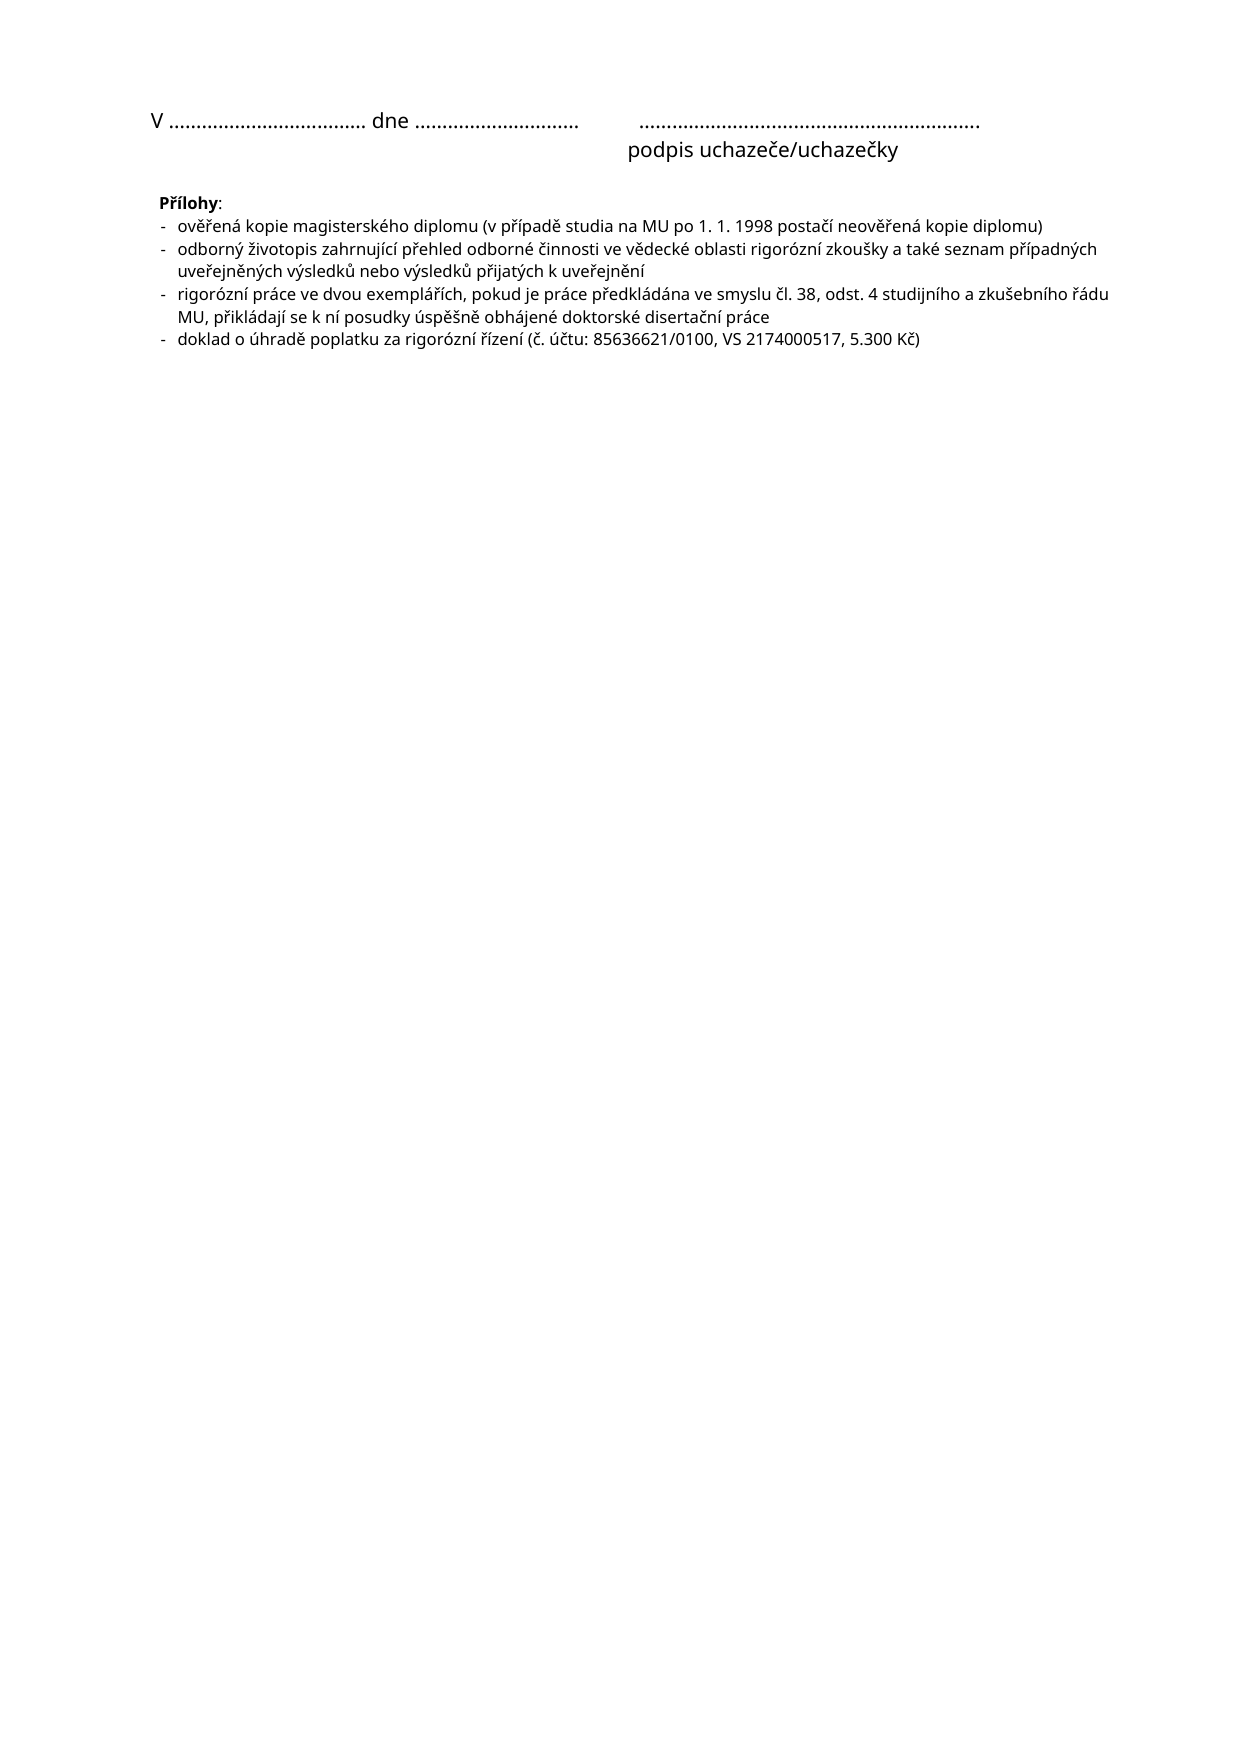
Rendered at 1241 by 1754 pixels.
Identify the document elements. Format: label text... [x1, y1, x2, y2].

text podpis uchazeče/uchazečky [118, 135, 1122, 163]
list odborný životopis zahrnující přehled odborné činnosti ve vědecké oblasti rigorózní zkoušky a také seznam případných uveřejněných výsledků nebo výsledků přijatých k uveřejnění [160, 237, 1122, 282]
list rigorózní práce ve dvou exemplářích, pokud je práce předkládána ve smyslu čl. 38, odst. 4 studijního a zkušebního řádu MU, přikládají se k ní posudky úspěšně obhájené doktorské disertační práce [160, 282, 1122, 328]
list doklad o úhradě poplatku za rigorózní řízení (č. účtu: 85636621/0100, VS 2174000517, 5.300 Kč) [160, 328, 1122, 351]
text V ……………………………… dne ………………………… ……………….............…………………………. [118, 106, 1122, 135]
list ověřená kopie magisterského diplomu (v případě studia na MU po 1. 1. 1998 postačí neověřená kopie diplomu) [160, 214, 1122, 237]
text Přílohy: [118, 192, 1122, 214]
